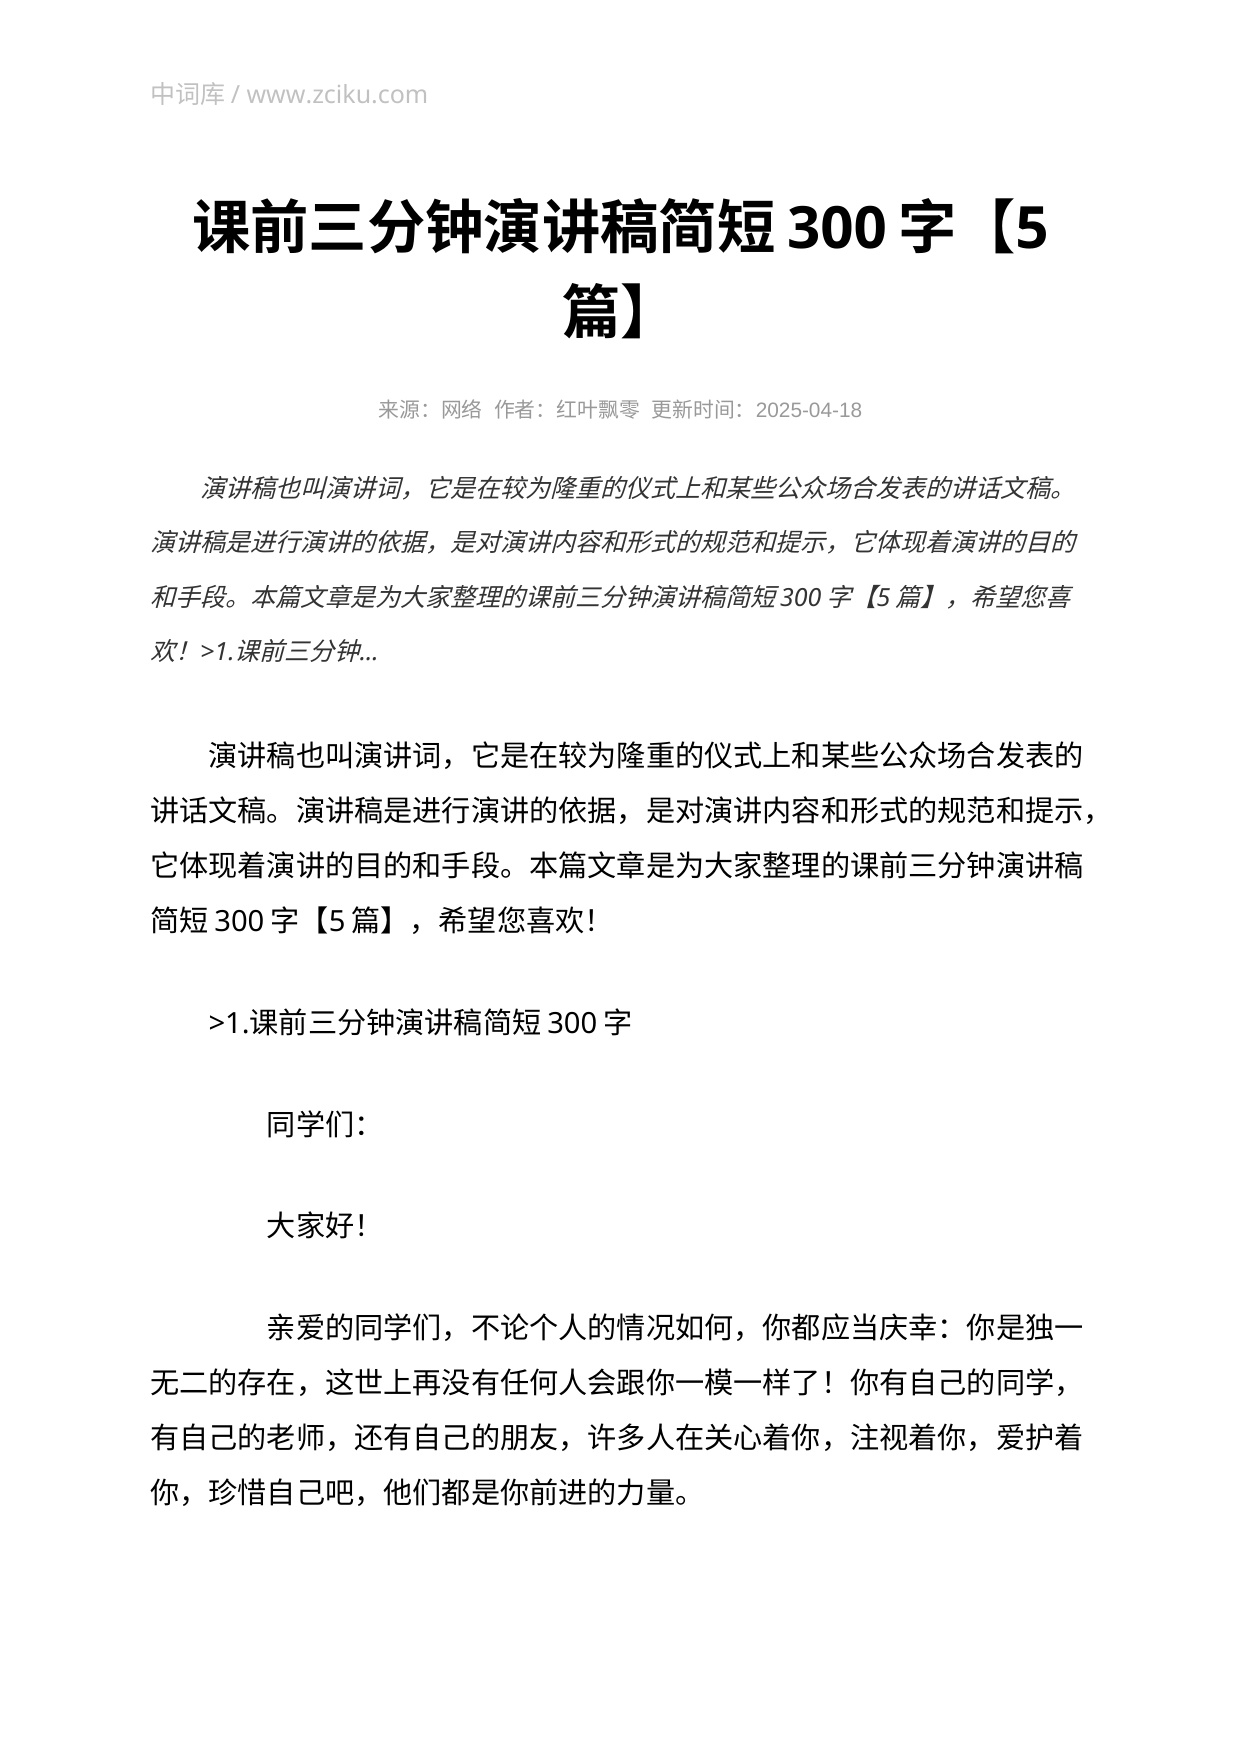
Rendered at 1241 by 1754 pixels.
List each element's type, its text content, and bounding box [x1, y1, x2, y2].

text 演讲稿也叫演讲词，它是在较为隆重的仪式上和某些公众场合发表的讲话文稿。演讲稿是进行演讲的依据，是对演讲内容和形式的规范和提示，它体现着演讲的目的和手段。本篇文章是为大家整理的课前三分钟演讲稿简短300字【5篇】，希望您喜欢！>1.课前三分钟... [150, 468, 1090, 668]
text 亲爱的同学们，不论个人的情况如何，你都应当庆幸：你是独一无二的存在，这世上再没有任何人会跟你一模一样了！你有自己的同学，有自己的老师，还有自己的朋友，许多人在关心着你，注视着你，爱护着你，珍惜自己吧，他们都是你前进的力量。 [150, 1305, 1090, 1512]
text 来源：网络 作者：红叶飘零 更新时间：2025-04-18 [150, 397, 1090, 421]
text 大家好！ [150, 1203, 1090, 1245]
text 演讲稿也叫演讲词，它是在较为隆重的仪式上和某些公众场合发表的讲话文稿。演讲稿是进行演讲的依据，是对演讲内容和形式的规范和提示，它体现着演讲的目的和手段。本篇文章是为大家整理的课前三分钟演讲稿简短300字【5篇】，希望您喜欢！ [150, 733, 1090, 940]
subtitle 课前三分钟演讲稿简短300字【5篇】 [150, 181, 1090, 351]
text 同学们： [150, 1101, 1090, 1143]
text >1.课前三分钟演讲稿简短300字 [150, 999, 1090, 1042]
